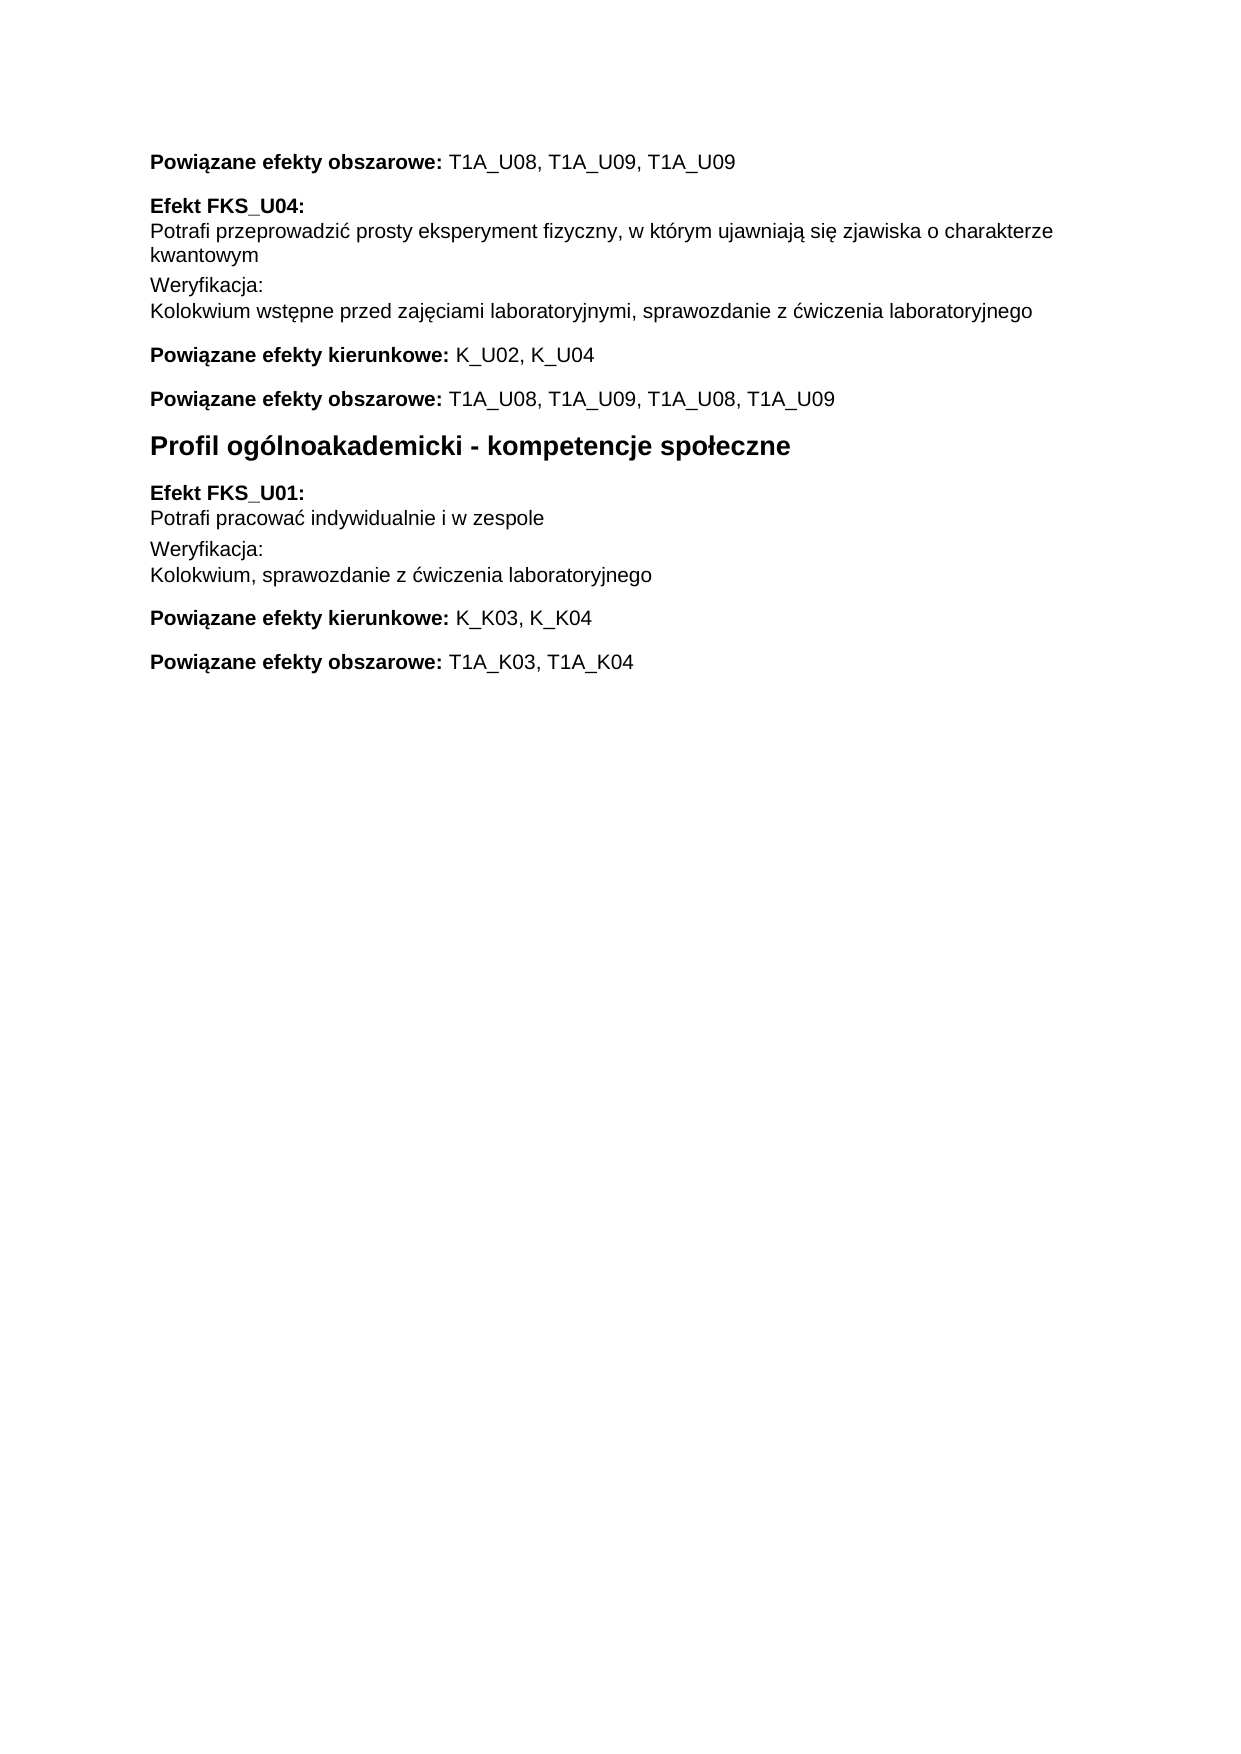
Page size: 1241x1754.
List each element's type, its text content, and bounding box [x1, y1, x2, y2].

text Weryfikacja: [150, 536, 1090, 560]
subtitle Profil ogólnoakademicki - kompetencje społeczne [150, 430, 1090, 461]
text Powiązane efekty obszarowe: T1A_U08, T1A_U09, T1A_U08, T1A_U09 [150, 386, 1090, 410]
text Powiązane efekty kierunkowe: K_K03, K_K04 [150, 606, 1090, 630]
text Potrafi pracować indywidualnie i w zespole [150, 506, 1090, 530]
text Kolokwium wstępne przed zajęciami laboratoryjnymi, sprawozdanie z ćwiczenia laboratoryjnego [150, 299, 1090, 323]
text Potrafi przeprowadzić prosty eksperyment fizyczny, w którym ujawniają się zjawiska o charakterze kwantowym [150, 219, 1090, 267]
text Powiązane efekty obszarowe: T1A_K03, T1A_K04 [150, 650, 1090, 674]
text Efekt FKS_U01: [150, 481, 1090, 505]
text Weryfikacja: [150, 273, 1090, 297]
text Kolokwium, sprawozdanie z ćwiczenia laboratoryjnego [150, 562, 1090, 586]
text Powiązane efekty kierunkowe: K_U02, K_U04 [150, 343, 1090, 367]
text Powiązane efekty obszarowe: T1A_U08, T1A_U09, T1A_U09 [150, 150, 1090, 174]
text Efekt FKS_U04: [150, 194, 1090, 218]
